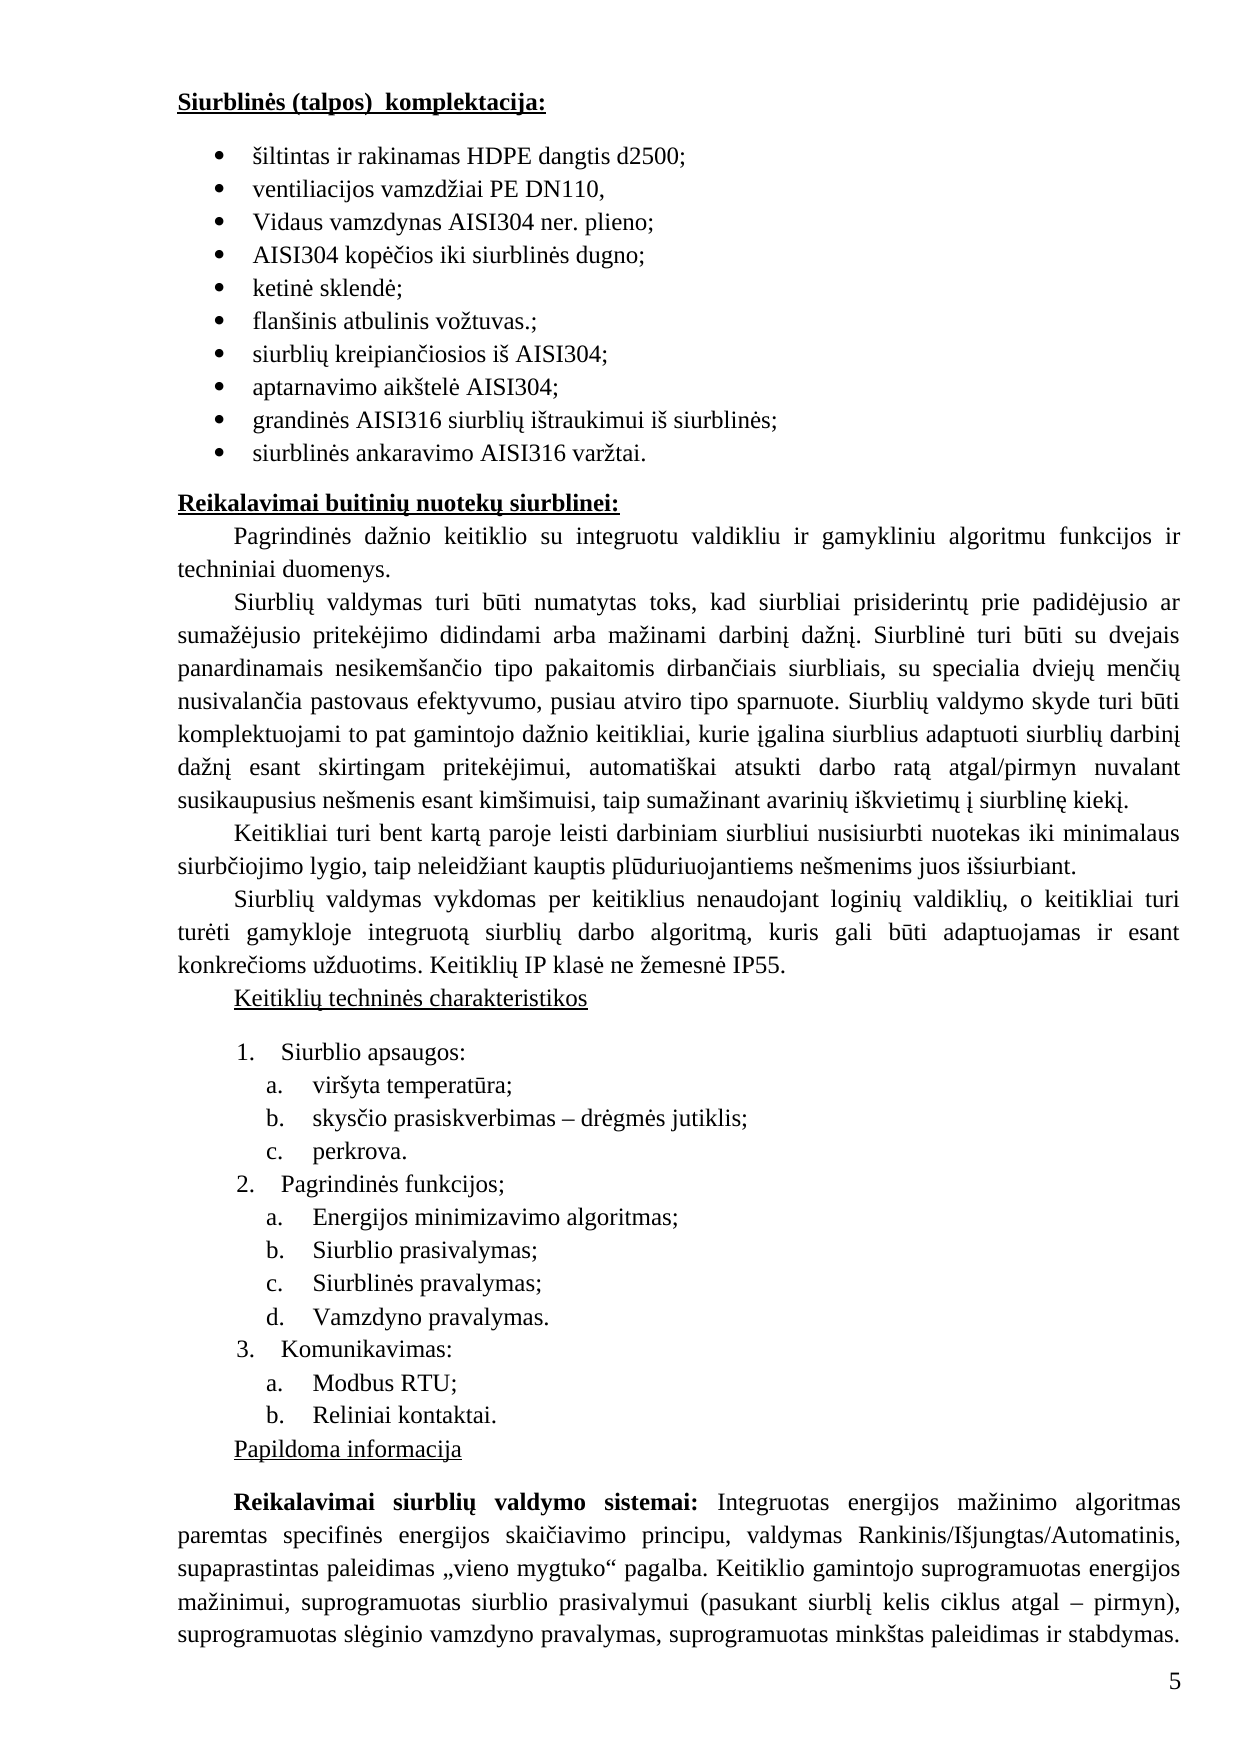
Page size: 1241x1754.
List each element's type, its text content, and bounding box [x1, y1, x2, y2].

list Siurblio apsaugos: [177, 1037, 1181, 1066]
list Reliniai kontaktai. [177, 1401, 1181, 1429]
text Keitiklių techninės charakteristikos [177, 983, 1181, 1012]
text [177, 1487, 1181, 1648]
list ketinė sklendė; [215, 273, 1181, 302]
text Siurblių valdymas vykdomas per keitiklius nenaudojant loginių valdiklių, o keitikliai turi turėti gamykloje integruotą siurblių darbo algoritmą, kuris gali būti adaptuojamas ir esant konkrečioms užduotims. Keitiklių IP klasė ne žemesnė IP55. [177, 884, 1181, 979]
list šiltintas ir rakinamas HDPE dangtis d2500; [215, 141, 1181, 170]
text Keitikliai turi bent kartą paroje leisti darbiniam siurbliui nusisiurbti nuotekas iki minimalaus siurbčiojimo lygio, taip neleidžiant kauptis plūduriuojantiems nešmenims juos išsiurbiant. [177, 818, 1181, 880]
list Pagrindinės funkcijos; [177, 1169, 1181, 1198]
list siurblių kreipiančiosios iš AISI304; [215, 339, 1181, 368]
list AISI304 kopėčios iki siurblinės dugno; [215, 240, 1181, 269]
list siurblinės ankaravimo AISI316 varžtai. [215, 438, 1181, 467]
text Siurblių valdymas turi būti numatytas toks, kad siurbliai prisiderintų prie padidėjusio ar sumažėjusio pritekėjimo didindami arba mažinami darbinį dažnį. Siurblinė turi būti su dvejais panardinamais nesikemšančio tipo pakaitomis dirbančiais siurbliais, su specialia dviejų menčių nusivalančia pastovaus efektyvumo, pusiau atviro tipo sparnuote. Siurblių valdymo skyde turi būti komplektuojami to pat gamintojo dažnio keitikliai, kurie įgalina siurblius adaptuoti siurblių darbinį dažnį esant skirtingam pritekėjimui, automatiškai atsukti darbo ratą atgal/pirmyn nuvalant susikaupusius nešmenis esant kimšimuisi, taip sumažinant avarinių iškvietimų į siurblinę kiekį. [177, 587, 1181, 814]
list flanšinis atbulinis vožtuvas.; [215, 306, 1181, 335]
list perkrova. [177, 1136, 1181, 1165]
list Komunikavimas: [177, 1334, 1181, 1363]
list ventiliacijos vamzdžiai PE DN110, [215, 174, 1181, 203]
text Reikalavimai buitinių nuotekų siurblinei: [177, 488, 1181, 517]
list Siurblinės pravalymas; [177, 1268, 1181, 1297]
list Modbus RTU; [177, 1368, 1181, 1396]
list Vidaus vamzdynas AISI304 ner. plieno; [215, 207, 1181, 236]
list Energijos minimizavimo algoritmas; [177, 1202, 1181, 1231]
text Papildoma informacija [177, 1434, 1181, 1462]
text Siurblinės (talpos) komplektacija: [177, 87, 1181, 116]
list Siurblio prasivalymas; [177, 1236, 1181, 1264]
list viršyta temperatūra; [177, 1070, 1181, 1099]
list grandinės AISI316 siurblių ištraukimui iš siurblinės; [215, 406, 1181, 434]
list Vamzdyno pravalymas. [177, 1302, 1181, 1330]
list aptarnavimo aikštelė AISI304; [215, 372, 1181, 401]
text Pagrindinės dažnio keitiklio su integruotu valdikliu ir gamykliniu algoritmu funkcijos ir techniniai duomenys. [177, 521, 1181, 583]
list skysčio prasiskverbimas – drėgmės jutiklis; [177, 1103, 1181, 1132]
